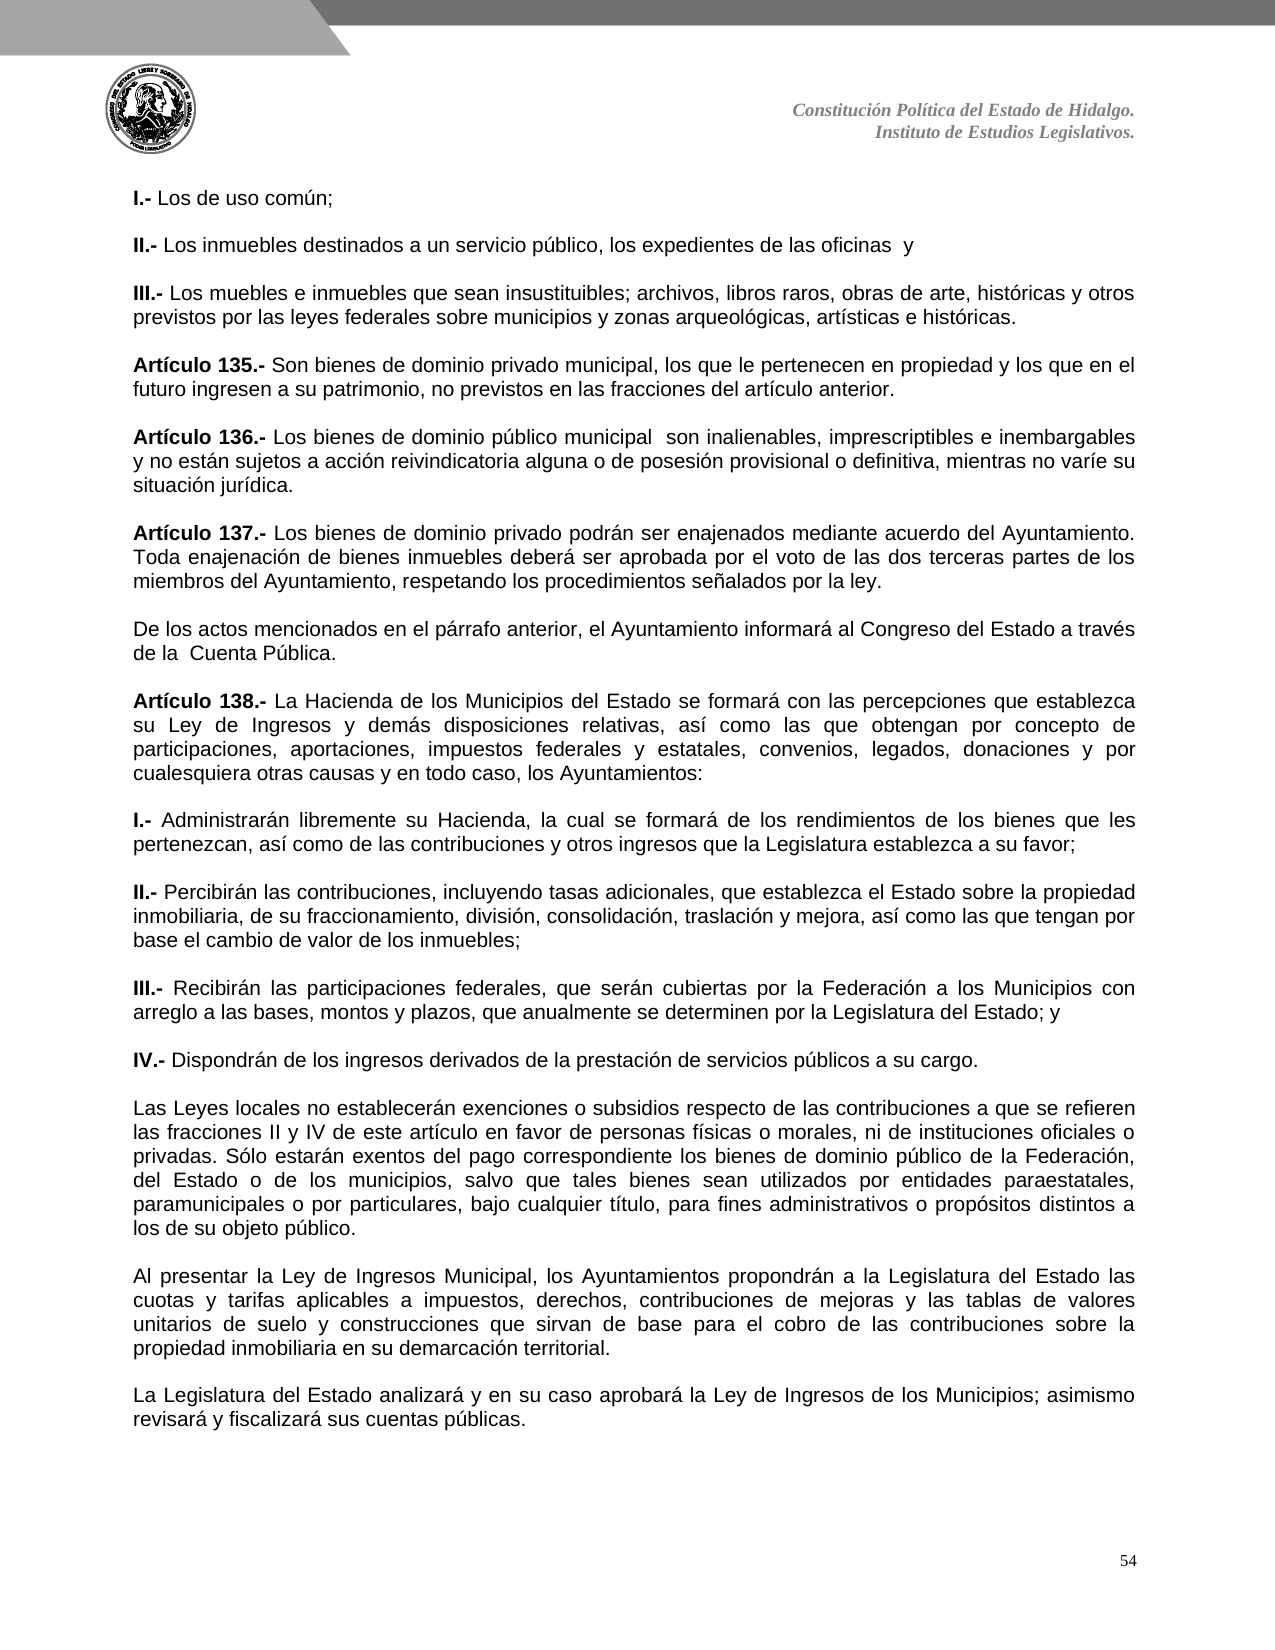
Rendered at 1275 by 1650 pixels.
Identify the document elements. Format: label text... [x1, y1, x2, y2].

text del Estado analizará y en su caso aprobará de Ingresos de los Municipios; asimismo revisará y fiscalizará sus cuentas públicas. [133, 1383, 1137, 1431]
text Artículo 138.- La Hacienda de los Municipios del Estado se formará con las percepciones que establezca su Ley de Ingresos y demás disposiciones relativas, así como las que obtengan por concepto de participaciones, aportaciones, impuestos federales y estatales, convenios, legados, donaciones y por cualesquiera otras causas y en todo caso, los Ayuntamientos: [133, 688, 1137, 784]
text Artículo 137.- Los bienes de dominio privado podrán ser enajenados mediante acuerdo del Ayuntamiento. Toda enajenación de bienes inmuebles deberá ser aprobada por el voto de las dos terceras partes de los miembros del Ayuntamiento, respetando los procedimientos señalados por la ley. [133, 521, 1137, 593]
text IV.- Dispondrán de los ingresos derivados de la prestación de servicios públicos a su cargo. [133, 1048, 1137, 1072]
text I.- Administrarán libremente su Hacienda, la cual se formará de los rendimientos de los bienes que les pertenezcan, así como de las contribuciones y otros ingresos que establezca a su favor; [133, 808, 1137, 856]
text III.- Recibirán las participaciones federales, que serán cubiertas por a los Municipios con arreglo a las bases, montos y plazos, que anualmente se determinen por del Estado; y [133, 976, 1137, 1024]
text De los actos mencionados en el párrafo anterior, el Ayuntamiento informará al Congreso del Estado a través de [133, 617, 1137, 664]
text III.- Los muebles e inmuebles que sean insustituibles; archivos, libros raros, obras de arte, históricas y otros previstos por las leyes federales sobre municipios y zonas arqueológicas, artísticas e históricas. [133, 281, 1137, 329]
text II.- Percibirán las contribuciones, incluyendo tasas adicionales, que establezca el Estado sobre la propiedad inmobiliaria, de su fraccionamiento, división, consolidación, traslación y mejora, así como las que tengan por base el cambio de valor de los inmuebles; [133, 880, 1137, 952]
text Artículo 136.- Los bienes de dominio público municipal son inalienables, imprescriptibles e inembargables y no están sujetos a acción reivindicatoria alguna o de posesión provisional o definitiva, mientras no varíe su situación jurídica. [133, 425, 1137, 497]
text Artículo 135.- Son bienes de dominio privado municipal, los que le pertenecen en propiedad y los que en el futuro ingresen a su patrimonio, no previstos en las fracciones del artículo anterior. [133, 353, 1137, 401]
picture [0, 0, 1275, 156]
text I.- Los de uso común; [133, 185, 1137, 209]
text Al presentar de Ingresos Municipal, los Ayuntamientos propondrán a del Estado las cuotas y tarifas aplicables a impuestos, derechos, contribuciones de mejoras y las tablas de valores unitarios de suelo y construcciones que sirvan de base para el cobro de las contribuciones sobre la propiedad inmobiliaria en su demarcación territorial. [133, 1263, 1137, 1359]
text Las Leyes locales no establecerán exenciones o subsidios respecto de las contribuciones a que se refieren las fracciones II y IV de este artículo en favor de personas físicas o morales, ni de instituciones oficiales o privadas. Sólo estarán exentos del pago correspondiente los bienes de dominio público de , del Estado o de los municipios, salvo que tales bienes sean utilizados por entidades paraestatales, paramunicipales o por particulares, bajo cualquier título, para fines administrativos o propósitos distintos a los de su objeto público. [133, 1096, 1137, 1239]
text II.- Los inmuebles destinados a un servicio público, los expedientes de las oficinas y [133, 233, 1137, 257]
